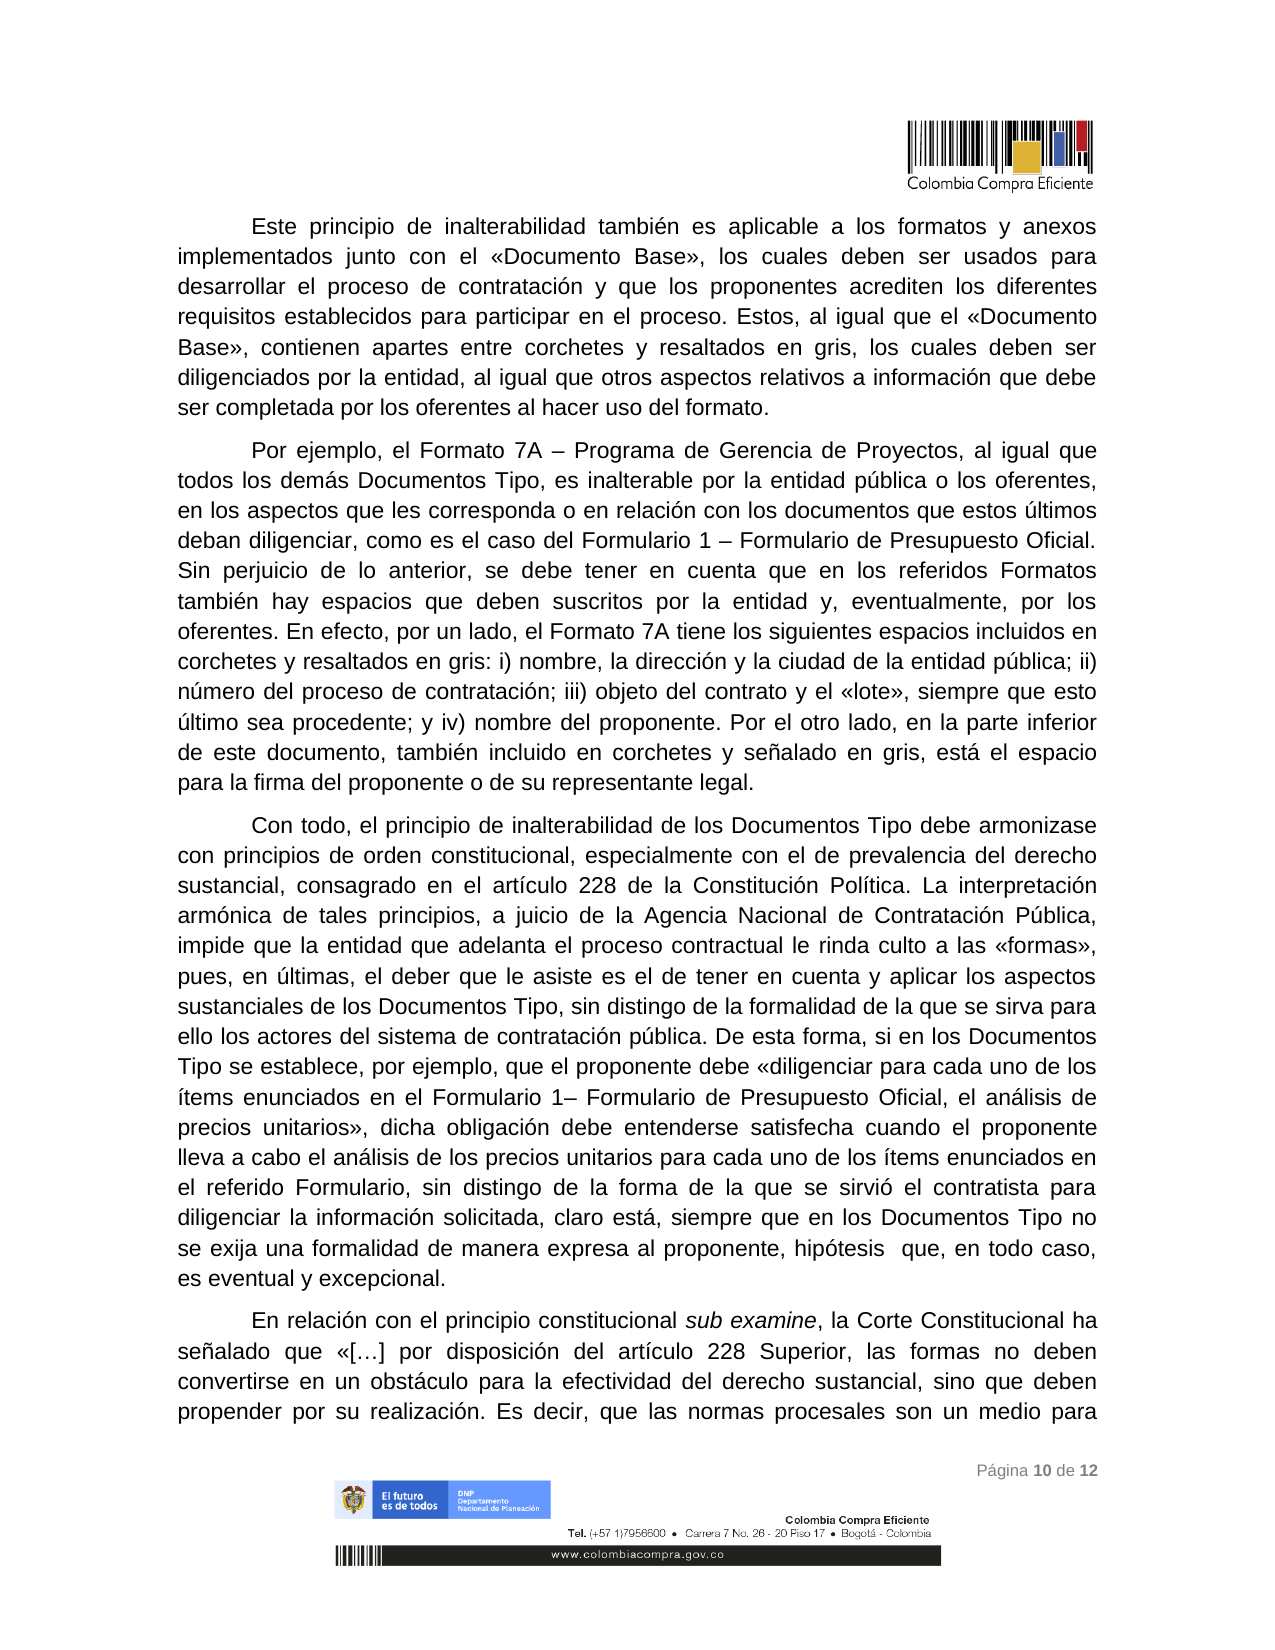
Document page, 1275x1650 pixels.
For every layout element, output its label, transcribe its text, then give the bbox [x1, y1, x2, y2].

text Por ejemplo, el Formato 7A – Programa de Gerencia de Proyectos, al igual que todos los demás Documentos Tipo, es inalterable por la entidad pública o los oferentes, en los aspectos que les corresponda o en relación con los documentos que estos últimos deban diligenciar, como es el caso del Formulario 1 – Formulario de Presupuesto Oficial. Sin perjuicio de lo anterior, se debe tener en cuenta que en los referidos Formatos también hay espacios que deben suscritos por la entidad y, eventualmente, por los oferentes. En efecto, por un lado, el Formato 7A tiene los siguientes espacios incluidos en corchetes y resaltados en gris: i) nombre, la dirección y la ciudad de la entidad pública; ii) número del proceso de contratación; iii) objeto del contrato y el «lote», siempre que esto último sea procedente; y iv) nombre del proponente. Por el otro lado, en la parte inferior de este documento, también incluido en corchetes y señalado en gris, está el espacio para la firma del proponente o de su representante legal. [177, 437, 1098, 795]
picture [334, 1480, 942, 1566]
text Este principio de inalterabilidad también es aplicable a los formatos y anexos implementados junto con el «Documento Base», los cuales deben ser usados para desarrollar el proceso de contratación y que los proponentes acrediten los diferentes requisitos establecidos para participar en el proceso. Estos, al igual que el «Documento Base», contienen apartes entre corchetes y resaltados en gris, los cuales deben ser diligenciados por la entidad, al igual que otros aspectos relativos a información que debe ser completada por los oferentes al hacer uso del formato. [177, 213, 1098, 420]
picture [899, 114, 1099, 196]
text Con todo, el principio de inalterabilidad de los Documentos Tipo debe armonizase con principios de orden constitucional, especialmente con el de prevalencia del derecho sustancial, consagrado en el artículo 228 de la Constitución Política. La interpretación armónica de tales principios, a juicio de la Agencia Nacional de Contratación Pública, impide que la entidad que adelanta el proceso contractual le rinda culto a las «formas», pues, en últimas, el deber que le asiste es el de tener en cuenta y aplicar los aspectos sustanciales de los Documentos Tipo, sin distingo de la formalidad de la que se sirva para ello los actores del sistema de contratación pública. De esta forma, si en los Documentos Tipo se establece, por ejemplo, que el proponente debe «diligenciar para cada uno de los ítems enunciados en el Formulario 1– Formulario de Presupuesto Oficial, el análisis de precios unitarios», dicha obligación debe entenderse satisfecha cuando el proponente lleva a cabo el análisis de los precios unitarios para cada uno de los ítems enunciados en el referido Formulario, sin distingo de la forma de la que se sirvió el contratista para diligenciar la información solicitada, claro está, siempre que en los Documentos Tipo no se exija una formalidad de manera expresa al proponente, hipótesis que, en todo caso, es eventual y excepcional. [177, 812, 1098, 1291]
